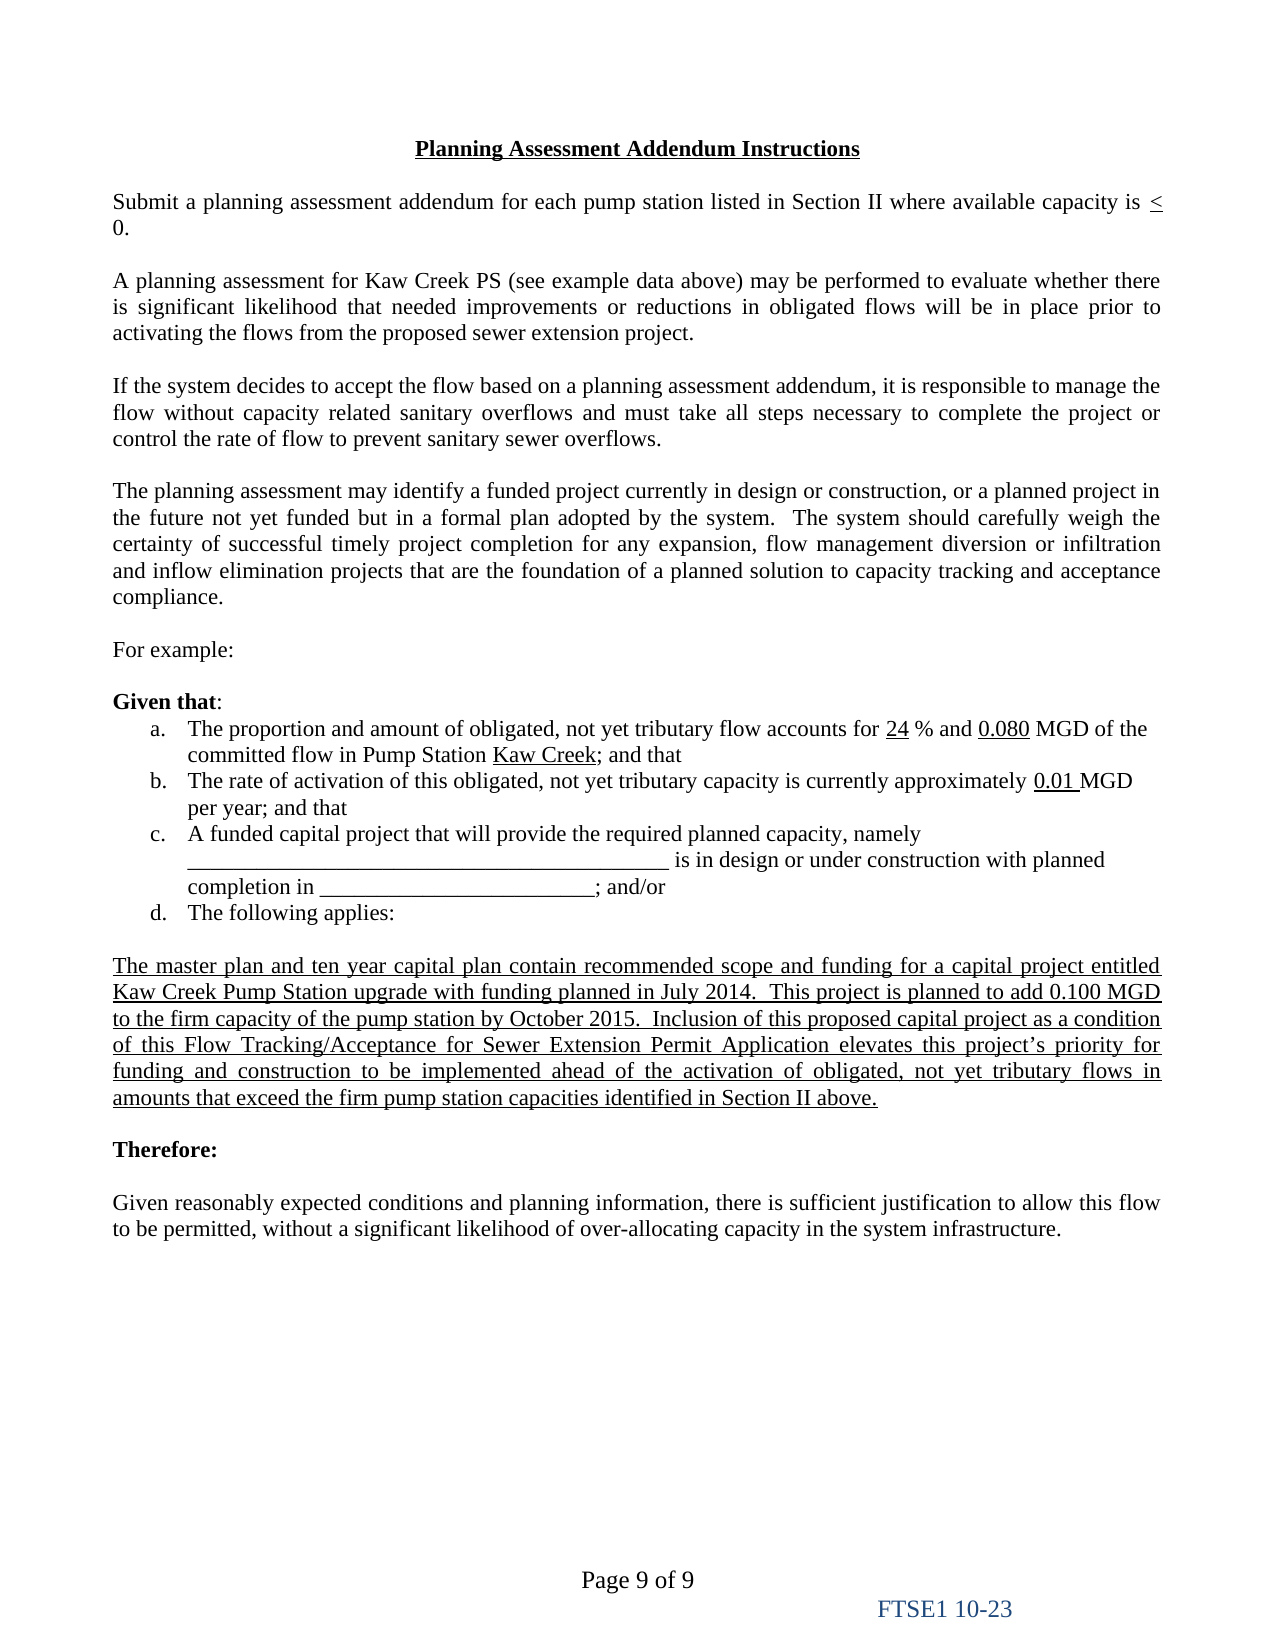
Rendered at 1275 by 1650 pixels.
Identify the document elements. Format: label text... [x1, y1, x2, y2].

text The planning assessment may identify a funded project currently in design or construction, or a planned project in the future not yet funded but in a formal plan adopted by the system. The system should carefully weigh the certainty of successful timely project completion for any expansion, flow management diversion or infiltration and inflow elimination projects that are the foundation of a planned solution to capacity tracking and acceptance compliance. [112, 478, 1162, 609]
list The rate of activation of this obligated, not yet tributary capacity is currently approximately 0.01 MGD per year; and that [150, 767, 1162, 820]
text If the system decides to accept the flow based on a planning assessment addendum, it is responsible to manage the flow without capacity related sanitary overflows and must take all steps necessary to complete the project or control the rate of flow to prevent sanitary sewer overflows. [112, 372, 1162, 451]
text For example: [112, 636, 1162, 662]
text Given that: [112, 688, 1162, 715]
list The proportion and amount of obligated, not yet tributary flow accounts for 24 % and 0.080 MGD of the committed flow in Pump Station Kaw Creek; and that [150, 715, 1162, 767]
list A funded capital project that will provide the required planned capacity, namely __________________________________________ is in design or under construction with planned completion in ________________________; and/or [150, 820, 1162, 899]
text Therefore: [112, 1136, 1162, 1163]
text Planning Assessment Addendum Instructions [112, 135, 1162, 161]
list The following applies: [150, 899, 1162, 926]
text Submit a planning assessment addendum for each pump station listed in Section II where available capacity is < 0. [112, 188, 1162, 240]
text Given reasonably expected conditions and planning information, there is sufficient justification to allow this flow to be permitted, without a significant likelihood of over-allocating capacity in the system infrastructure. [112, 1189, 1162, 1242]
text A planning assessment for Kaw Creek PS (see example data above) may be performed to evaluate whether there is significant likelihood that needed improvements or reductions in obligated flows will be in place prior to activating the flows from the proposed sewer extension project. [112, 267, 1162, 346]
